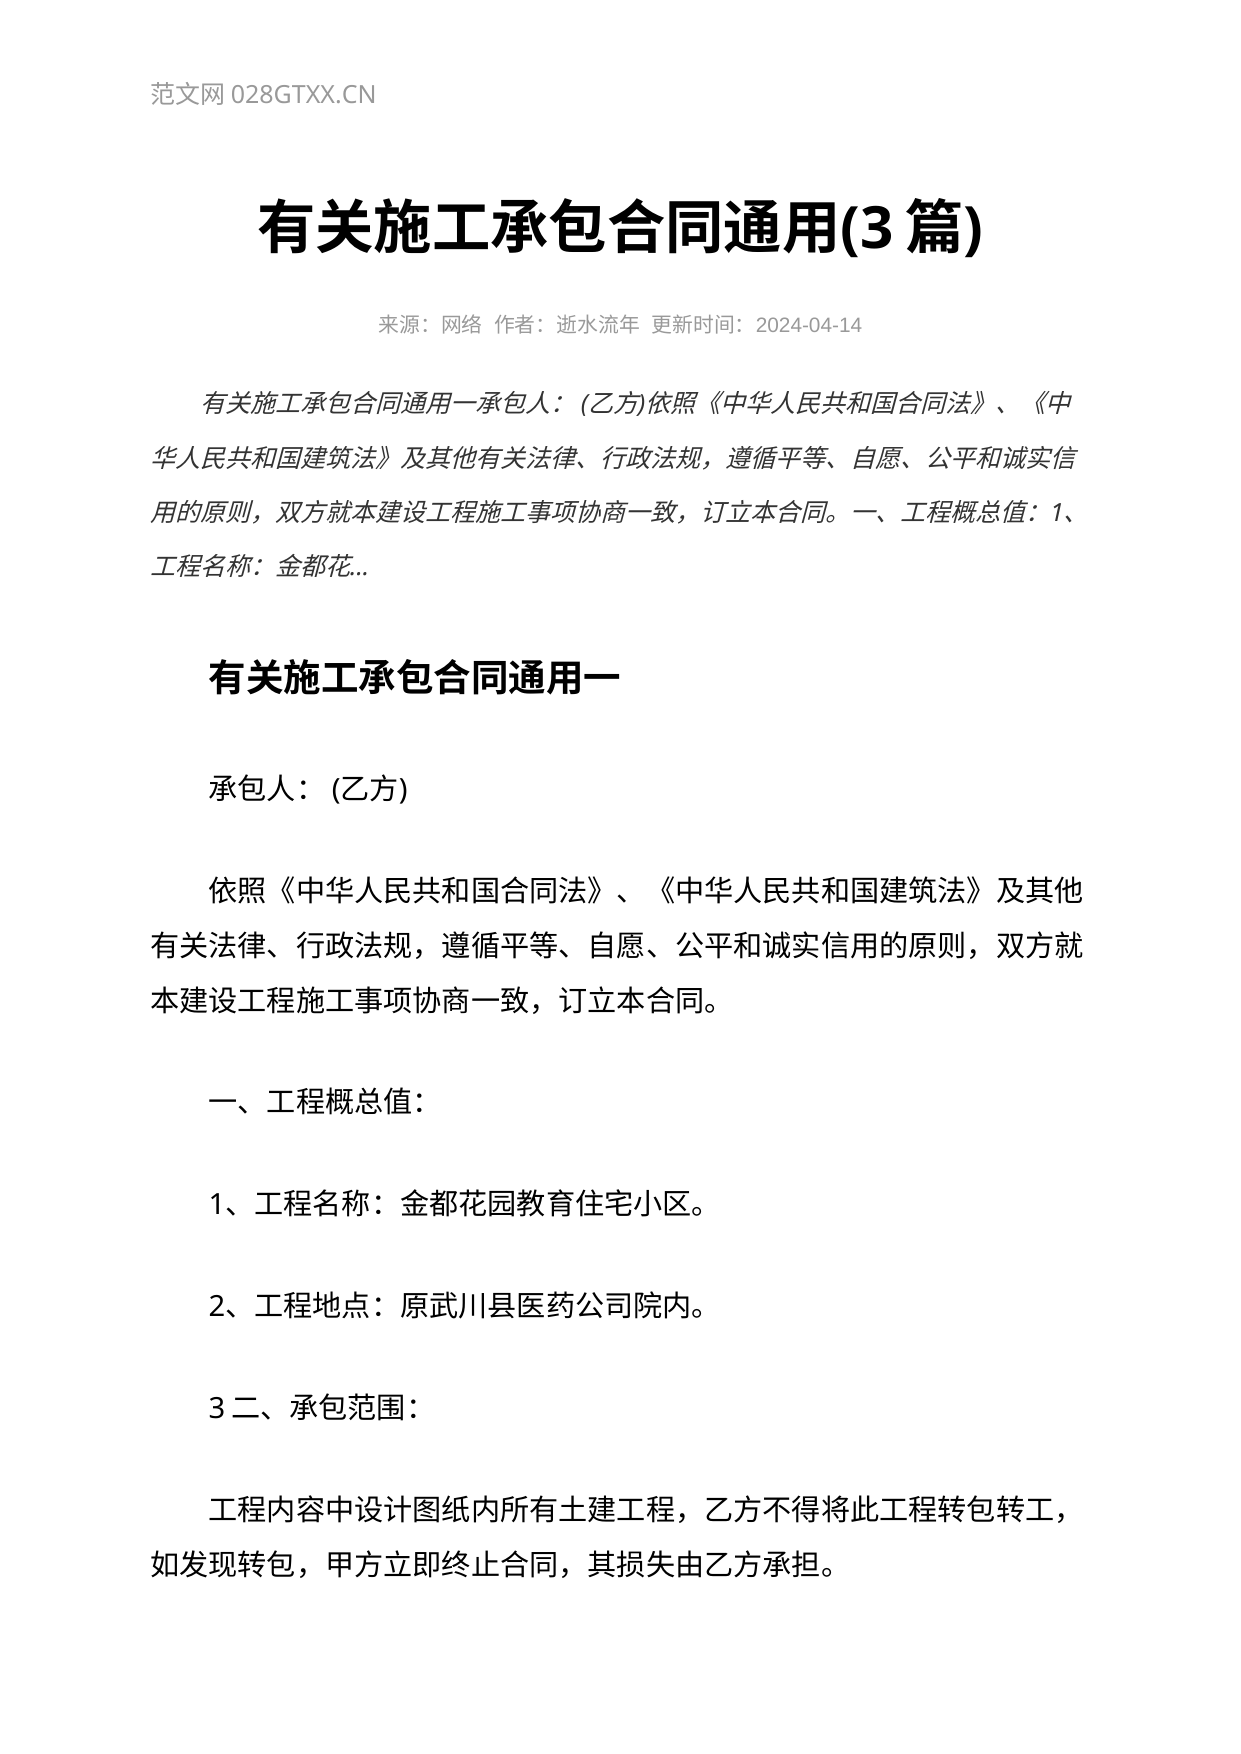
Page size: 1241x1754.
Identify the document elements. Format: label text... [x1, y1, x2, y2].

text 工程内容中设计图纸内所有土建工程，乙方不得将此工程转包转工，如发现转包，甲方立即终止合同，其损失由乙方承担。 [150, 1487, 1090, 1584]
text 3二、承包范围： [150, 1385, 1090, 1427]
text 1、工程名称：金都花园教育住宅小区。 [150, 1181, 1090, 1223]
text 来源：网络 作者：逝水流年 更新时间：2024-04-14 [150, 313, 1090, 337]
text 有关施工承包合同通用一承包人： (乙方)依照《中华人民共和国合同法》、《中华人民共和国建筑法》及其他有关法律、行政法规，遵循平等、自愿、公平和诚实信用的原则，双方就本建设工程施工事项协商一致，订立本合同。一、工程概总值：1、工程名称：金都花... [150, 384, 1090, 583]
subtitle 有关施工承包合同通用(3篇) [150, 181, 1090, 266]
text 依照《中华人民共和国合同法》、《中华人民共和国建筑法》及其他有关法律、行政法规，遵循平等、自愿、公平和诚实信用的原则，双方就本建设工程施工事项协商一致，订立本合同。 [150, 867, 1090, 1019]
text 承包人： (乙方) [150, 766, 1090, 808]
text 有关施工承包合同通用一 [150, 648, 1090, 702]
text 一、工程概总值： [150, 1079, 1090, 1121]
text 2、工程地点：原武川县医药公司院内。 [150, 1283, 1090, 1325]
